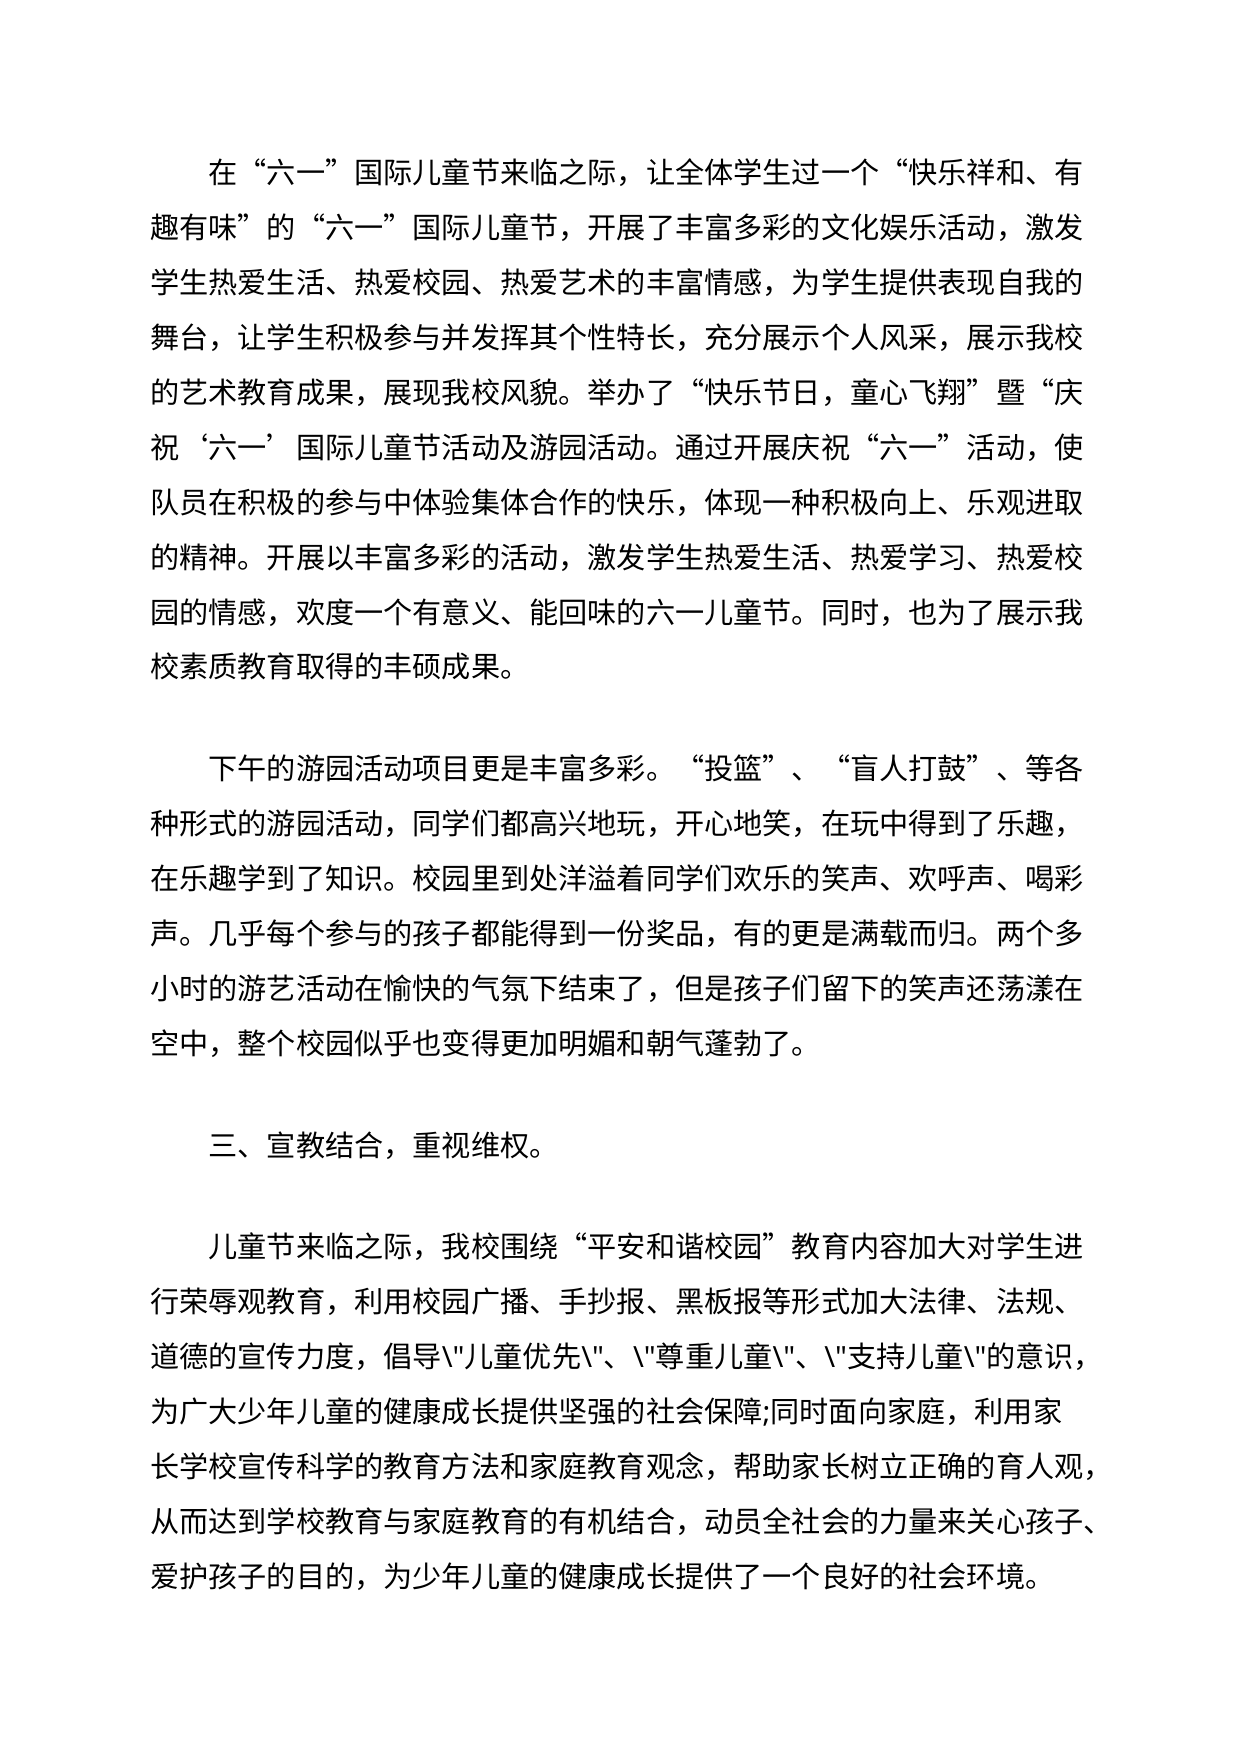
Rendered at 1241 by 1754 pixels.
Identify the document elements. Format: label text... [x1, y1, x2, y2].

text 下午的游园活动项目更是丰富多彩。“投篮”、“盲人打鼓”、等各种形式的游园活动，同学们都高兴地玩，开心地笑，在玩中得到了乐趣，在乐趣学到了知识。校园里到处洋溢着同学们欢乐的笑声、欢呼声、喝彩声。几乎每个参与的孩子都能得到一份奖品，有的更是满载而归。两个多小时的游艺活动在愉快的气氛下结束了，但是孩子们留下的笑声还荡漾在空中，整个校园似乎也变得更加明媚和朝气蓬勃了。 [150, 746, 1090, 1063]
text 三、宣教结合，重视维权。 [150, 1122, 1090, 1164]
text 儿童节来临之际，我校围绕“平安和谐校园”教育内容加大对学生进行荣辱观教育，利用校园广播、手抄报、黑板报等形式加大法律、法规、道德的宣传力度，倡导\"儿童优先\"、\"尊重儿童\"、\"支持儿童\"的意识，为广大少年儿童的健康成长提供坚强的社会保障;同时面向家庭，利用家长学校宣传科学的教育方法和家庭教育观念，帮助家长树立正确的育人观，从而达到学校教育与家庭教育的有机结合，动员全社会的力量来关心孩子、爱护孩子的目的，为少年儿童的健康成长提供了一个良好的社会环境。 [150, 1224, 1090, 1596]
text 在“六一”国际儿童节来临之际，让全体学生过一个“快乐祥和、有趣有味”的“六一”国际儿童节，开展了丰富多彩的文化娱乐活动，激发学生热爱生活、热爱校园、热爱艺术的丰富情感，为学生提供表现自我的舞台，让学生积极参与并发挥其个性特长，充分展示个人风采，展示我校的艺术教育成果，展现我校风貌。举办了“快乐节日，童心飞翔”暨“庆祝‘六一’国际儿童节活动及游园活动。通过开展庆祝“六一”活动，使队员在积极的参与中体验集体合作的快乐，体现一种积极向上、乐观进取的精神。开展以丰富多彩的活动，激发学生热爱生活、热爱学习、热爱校园的情感，欢度一个有意义、能回味的六一儿童节。同时，也为了展示我校素质教育取得的丰硕成果。 [150, 150, 1090, 686]
